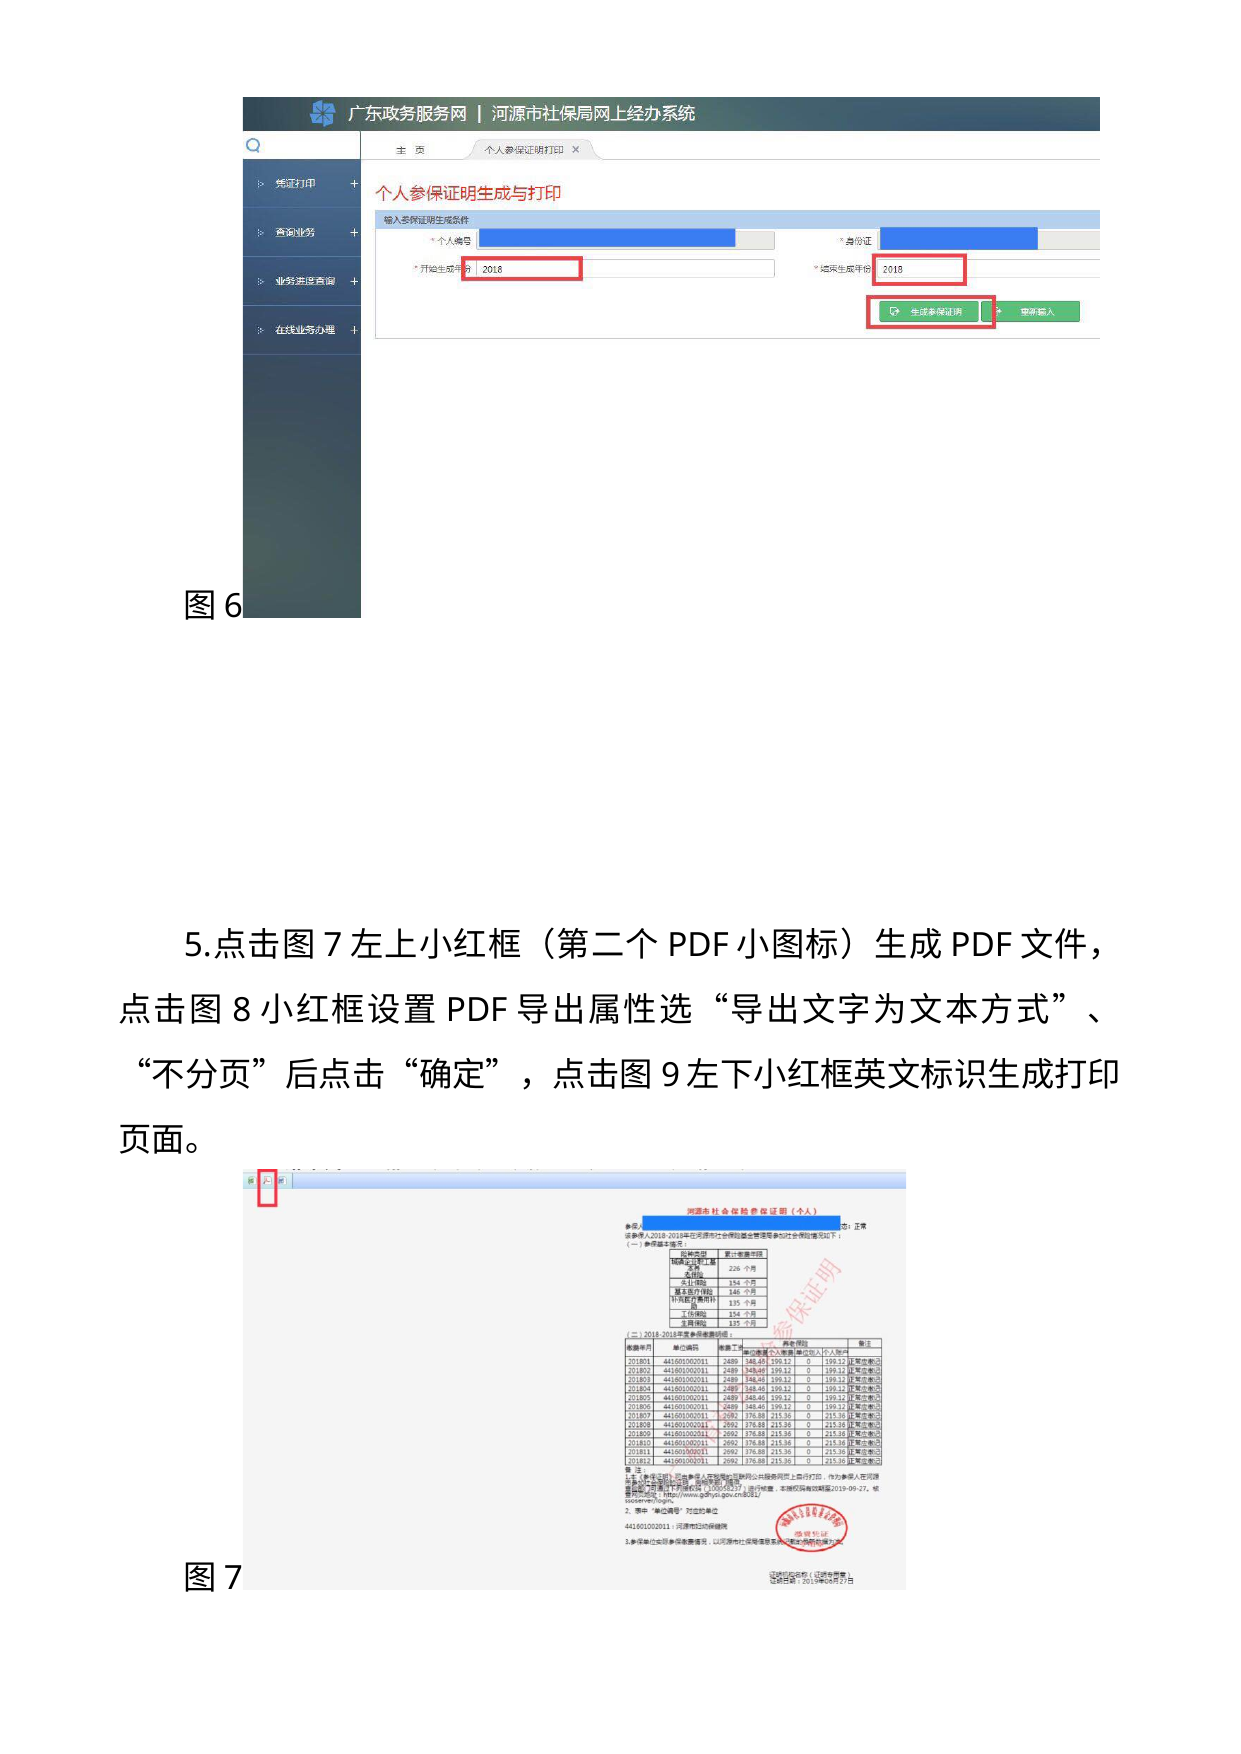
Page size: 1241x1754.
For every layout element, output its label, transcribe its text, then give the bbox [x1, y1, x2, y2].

text 5.点击图7左上小红框（第二个PDF小图标）生成PDF文件，点击图8小红框设置PDF导出属性选“导出文字为文本方式”、“不分页”后点击“确定”，点击图9左下小红框英文标识生成打印页面。 [118, 909, 1122, 1169]
picture [242, 1169, 907, 1590]
picture [242, 97, 1100, 618]
